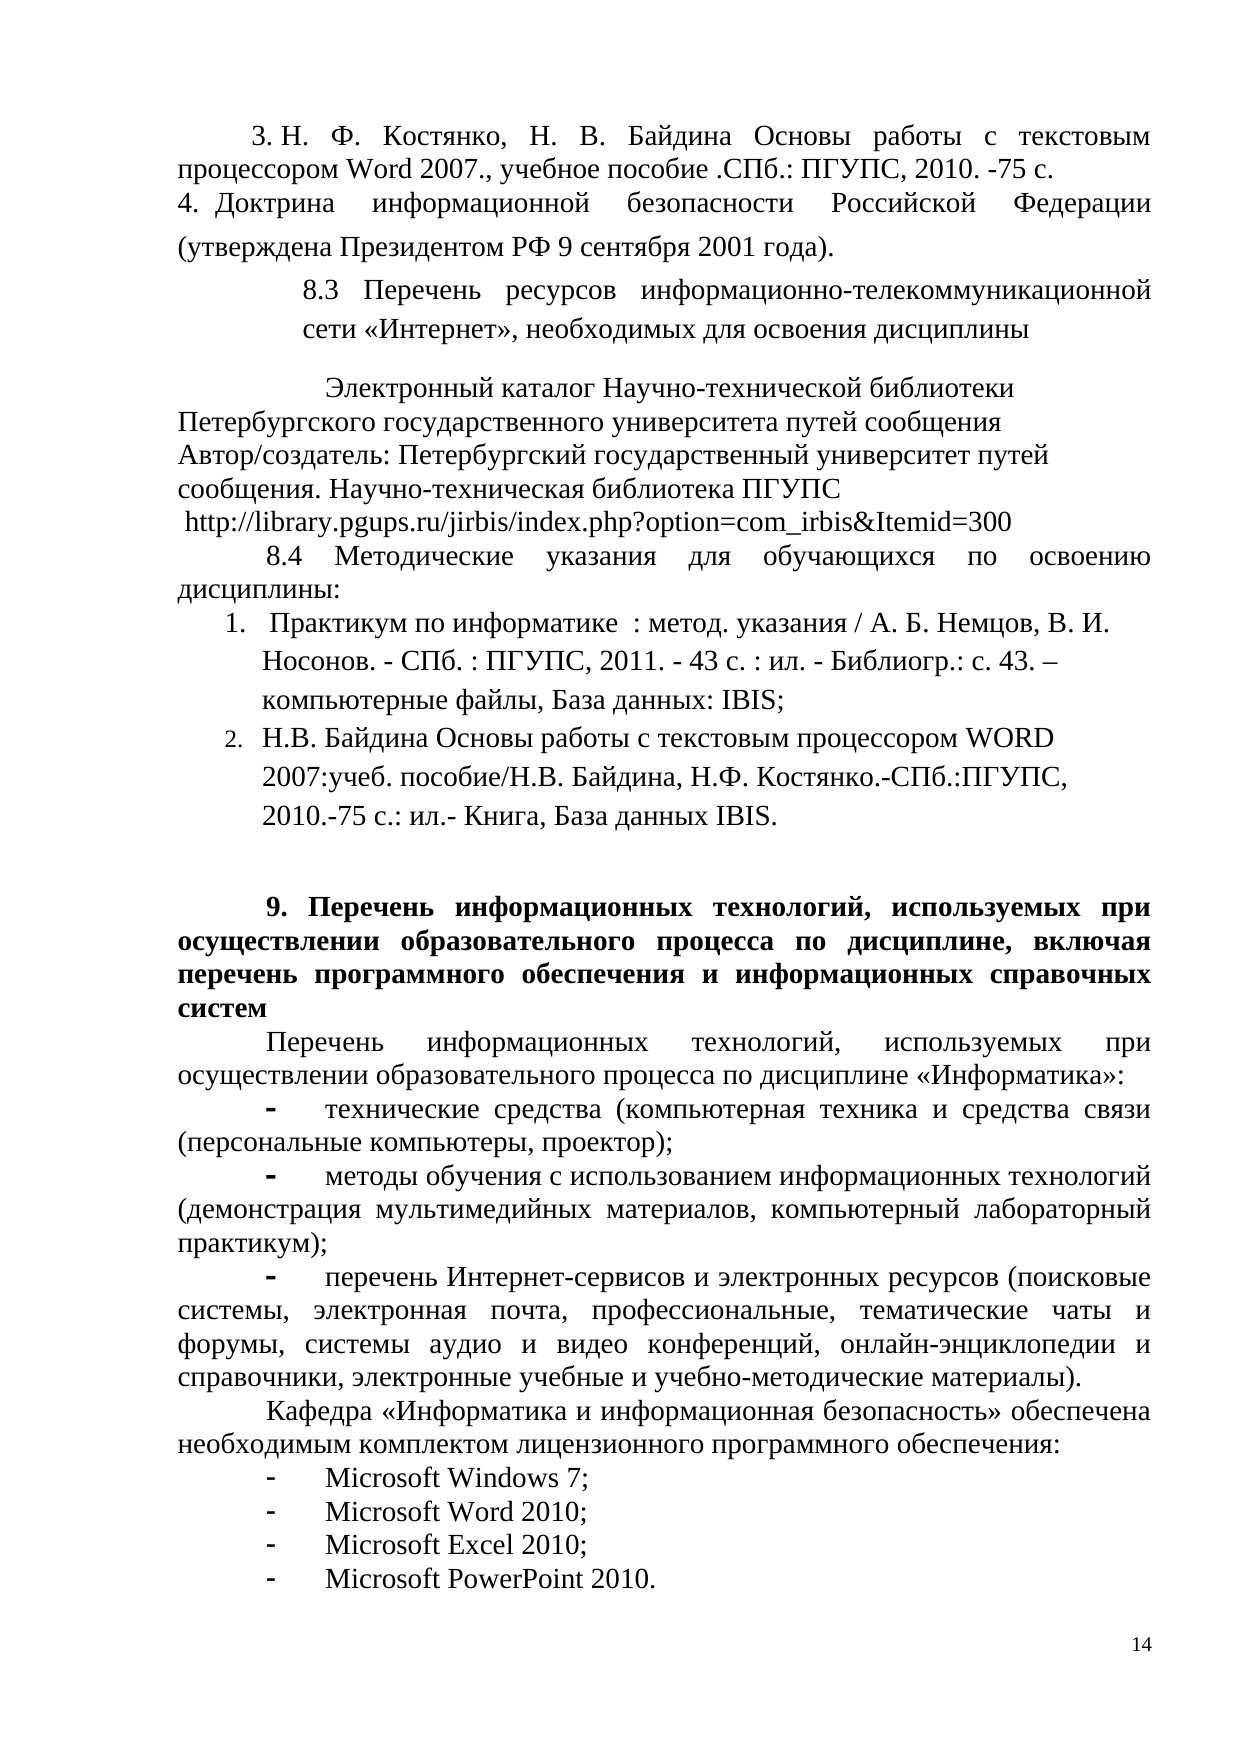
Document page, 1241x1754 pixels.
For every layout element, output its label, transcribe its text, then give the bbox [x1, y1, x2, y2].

list Доктрина информационной безопасности Российской Федерации (утверждена Президентом РФ 9 сентября 2001 года). [177, 185, 1152, 262]
list Microsoft Windows 7; [177, 1460, 1152, 1494]
list перечень Интернет-сервисов и электронных ресурсов (поисковые системы, электронная почта, профессиональные, тематические чаты и форумы, системы аудио и видео конференций, онлайн-энциклопедии и справочники, электронные учебные и учебно-методические материалы). [177, 1259, 1152, 1393]
text Перечень информационных технологий, используемых при осуществлении образовательного процесса по дисциплине «Информатика»: [177, 1024, 1152, 1091]
text Автор/создатель: Петербургский государственный университет путей сообщения. Научно-техническая библиотека ПГУПС [177, 437, 1152, 504]
list Microsoft PowerPoint 2010. [177, 1561, 1152, 1594]
list Microsoft Excel 2010; [177, 1527, 1152, 1561]
list методы обучения с использованием информационных технологий (демонстрация мультимедийных материалов, компьютерный лабораторный практикум); [177, 1158, 1152, 1259]
text Электронный каталог Научно-технической библиотеки Петербургского государственного университета путей сообщения [177, 370, 1152, 437]
list Microsoft Word 2010; [177, 1494, 1152, 1527]
text 9. Перечень информационных технологий, используемых при осуществлении образовательного процесса по дисциплине, включая перечень программного обеспечения и информационных справочных систем [177, 889, 1152, 1024]
list технические средства (компьютерная техника и средства связи (персональные компьютеры, проектор); [177, 1091, 1152, 1158]
text 8.4 Методические указания для обучающихся по освоению дисциплины: [177, 538, 1152, 605]
text Кафедра «Информатика и информационная безопасность» обеспечена необходимым комплектом лицензионного программного обеспечения: [177, 1393, 1152, 1460]
text http://library.pgups.ru/jirbis/index.php?option=com_irbis&Itemid=300 [177, 504, 1152, 538]
table_header Практикум по информатике : метод. указания / А. Б. Немцов, В. И. Носонов. - СПб. : ПГУПС, 2011. - 43 с. : ил. - Библиогр.: с. 43. – компьютерные файлы, База данных: IBIS; Н.В. Байдина Основы работы с текстовым процессором WORD 2007:учеб. пособие/Н.В. Байдина, Н.Ф. Костянко.-СПб.:ПГУПС, 2010.-75 с.: ил.- Книга, База данных IBIS. [194, 605, 1134, 856]
list 8.3 Перечень ресурсов информационно-телекоммуникационной сети «Интернет», необходимых для освоения дисциплины [302, 272, 1152, 344]
list Н. Ф. Костянко, Н. В. Байдина Основы работы с текстовым процессором Word 2007., учебное пособие .СПб.: ПГУПС, 2010. -75 с. [177, 118, 1152, 185]
